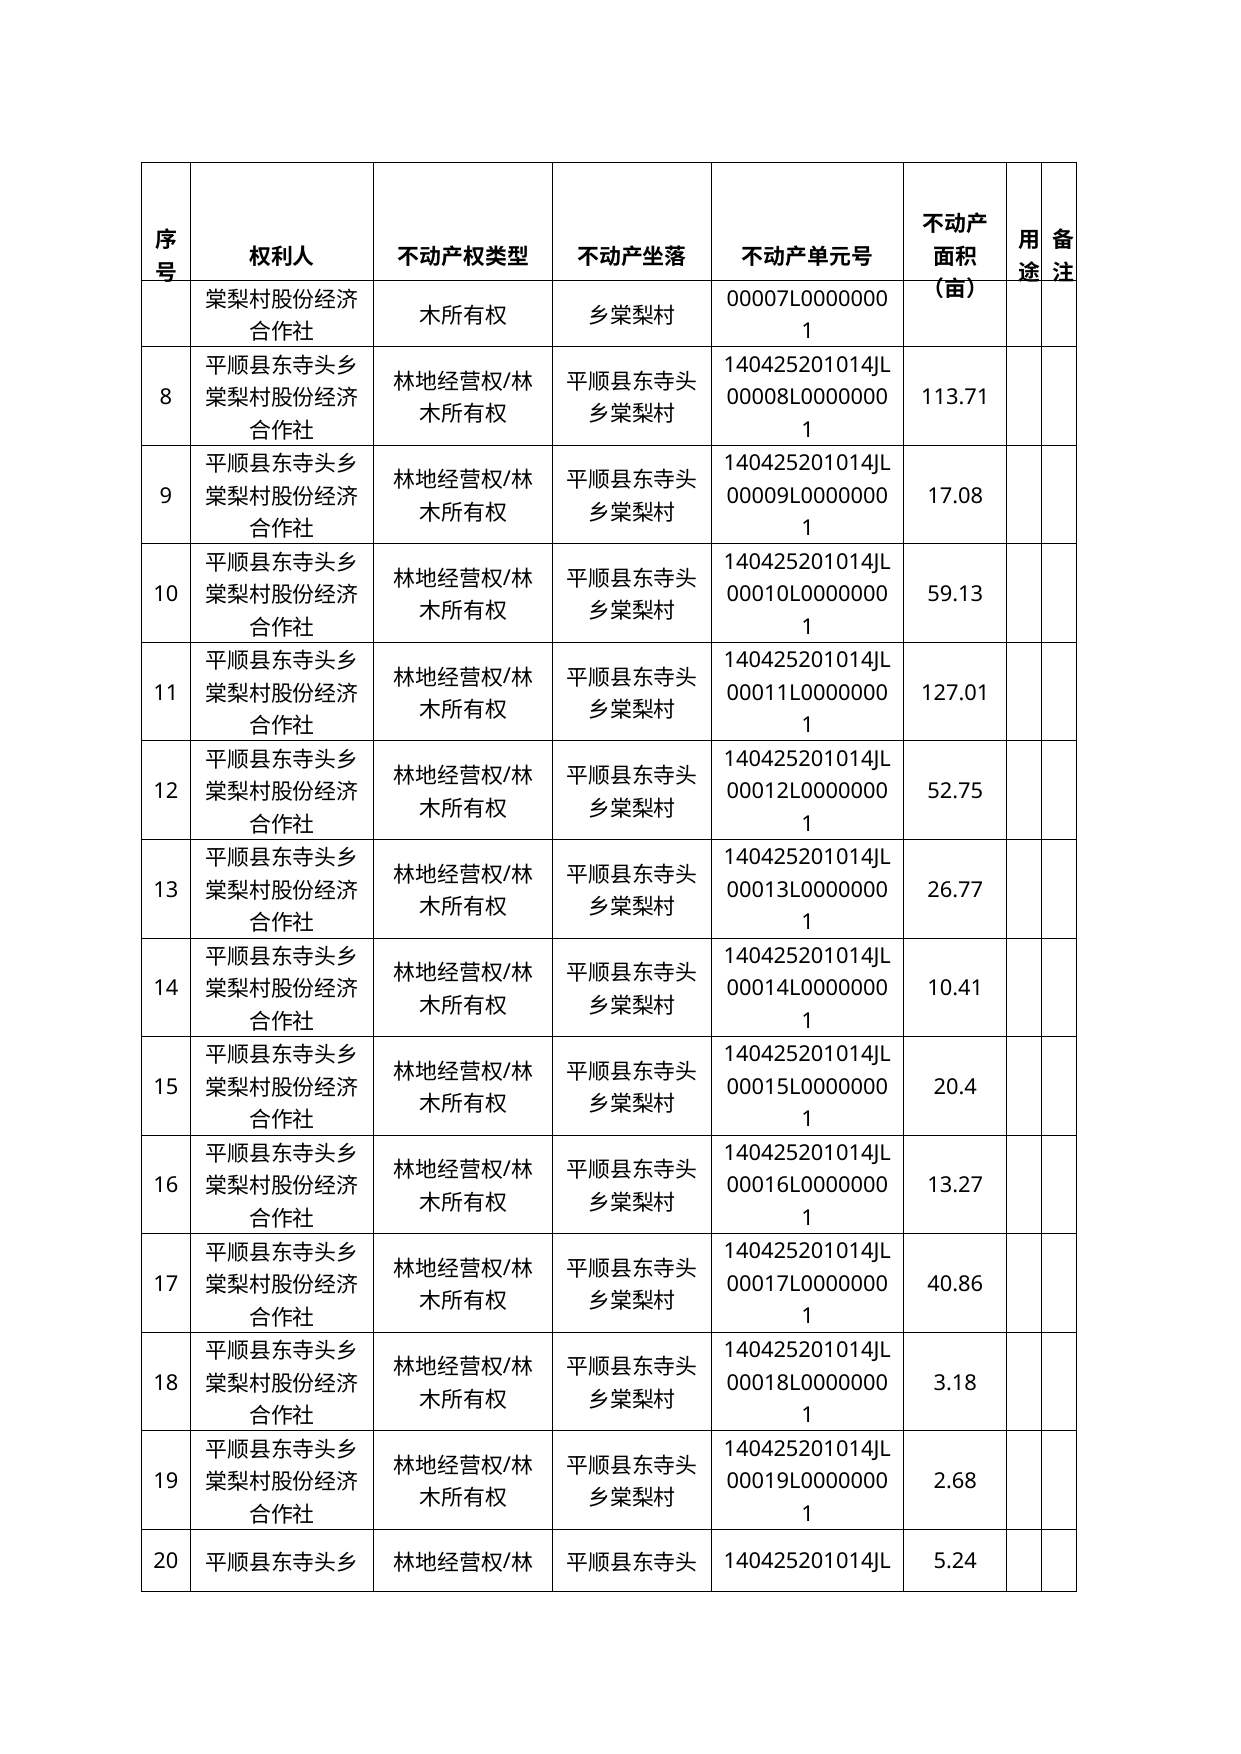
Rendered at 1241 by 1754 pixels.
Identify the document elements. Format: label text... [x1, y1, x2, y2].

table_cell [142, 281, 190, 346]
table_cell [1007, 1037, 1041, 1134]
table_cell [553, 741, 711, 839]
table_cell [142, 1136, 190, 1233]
table_header 不动产面积（亩） [904, 163, 1006, 280]
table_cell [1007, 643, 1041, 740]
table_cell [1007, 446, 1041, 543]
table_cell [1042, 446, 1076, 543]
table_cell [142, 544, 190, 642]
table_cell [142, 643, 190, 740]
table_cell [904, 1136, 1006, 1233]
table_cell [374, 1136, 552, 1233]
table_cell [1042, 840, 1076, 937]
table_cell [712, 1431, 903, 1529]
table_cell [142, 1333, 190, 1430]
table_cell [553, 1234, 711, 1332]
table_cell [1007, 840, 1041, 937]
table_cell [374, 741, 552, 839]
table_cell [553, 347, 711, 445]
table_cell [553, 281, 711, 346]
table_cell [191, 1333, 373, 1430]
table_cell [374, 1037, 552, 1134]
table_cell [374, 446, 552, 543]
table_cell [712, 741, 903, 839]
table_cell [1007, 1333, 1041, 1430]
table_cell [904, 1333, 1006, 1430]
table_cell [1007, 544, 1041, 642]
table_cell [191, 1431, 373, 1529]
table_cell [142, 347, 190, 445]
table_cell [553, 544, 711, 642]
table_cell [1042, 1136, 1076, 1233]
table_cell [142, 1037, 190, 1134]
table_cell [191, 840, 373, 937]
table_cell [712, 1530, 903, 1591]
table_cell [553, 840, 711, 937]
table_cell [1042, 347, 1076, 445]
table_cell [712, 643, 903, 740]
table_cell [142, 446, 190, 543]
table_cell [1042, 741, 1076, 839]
table_header 不动产单元号 [712, 163, 903, 280]
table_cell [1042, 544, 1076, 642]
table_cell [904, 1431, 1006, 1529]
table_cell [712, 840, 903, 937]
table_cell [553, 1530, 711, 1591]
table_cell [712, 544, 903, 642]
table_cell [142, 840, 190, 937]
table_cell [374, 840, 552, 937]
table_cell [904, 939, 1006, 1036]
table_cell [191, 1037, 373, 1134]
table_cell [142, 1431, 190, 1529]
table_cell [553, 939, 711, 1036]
table_header 用途 [1007, 163, 1041, 280]
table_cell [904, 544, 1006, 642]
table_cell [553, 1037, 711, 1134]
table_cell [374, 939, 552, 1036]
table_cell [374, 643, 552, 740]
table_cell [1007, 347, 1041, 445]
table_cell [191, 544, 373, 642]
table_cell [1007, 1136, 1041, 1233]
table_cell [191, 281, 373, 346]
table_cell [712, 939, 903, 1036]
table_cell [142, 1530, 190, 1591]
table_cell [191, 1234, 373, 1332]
table_header 备注 [1042, 163, 1076, 280]
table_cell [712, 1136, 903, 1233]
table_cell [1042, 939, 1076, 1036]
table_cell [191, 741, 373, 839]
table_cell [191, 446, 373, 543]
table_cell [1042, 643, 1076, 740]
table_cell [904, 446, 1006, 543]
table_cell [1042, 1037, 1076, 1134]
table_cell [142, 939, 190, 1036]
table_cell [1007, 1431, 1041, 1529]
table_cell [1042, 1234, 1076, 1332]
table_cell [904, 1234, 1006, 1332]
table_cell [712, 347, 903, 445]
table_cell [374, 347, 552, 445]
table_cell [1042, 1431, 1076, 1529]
table_header 不动产坐落 [553, 163, 711, 280]
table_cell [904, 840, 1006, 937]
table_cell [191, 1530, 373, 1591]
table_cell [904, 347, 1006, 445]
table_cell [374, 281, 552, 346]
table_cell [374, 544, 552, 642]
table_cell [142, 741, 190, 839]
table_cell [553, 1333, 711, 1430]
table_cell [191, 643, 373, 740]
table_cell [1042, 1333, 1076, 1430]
table_header 序号 [142, 163, 190, 280]
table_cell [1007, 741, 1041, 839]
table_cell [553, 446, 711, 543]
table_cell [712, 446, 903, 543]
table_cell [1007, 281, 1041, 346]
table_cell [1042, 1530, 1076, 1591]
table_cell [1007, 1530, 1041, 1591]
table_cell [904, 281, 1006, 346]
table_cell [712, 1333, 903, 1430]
table_header 不动产权类型 [374, 163, 552, 280]
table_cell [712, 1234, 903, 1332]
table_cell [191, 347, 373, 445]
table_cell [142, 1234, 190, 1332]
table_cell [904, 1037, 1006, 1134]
table_header 权利人 [191, 163, 373, 280]
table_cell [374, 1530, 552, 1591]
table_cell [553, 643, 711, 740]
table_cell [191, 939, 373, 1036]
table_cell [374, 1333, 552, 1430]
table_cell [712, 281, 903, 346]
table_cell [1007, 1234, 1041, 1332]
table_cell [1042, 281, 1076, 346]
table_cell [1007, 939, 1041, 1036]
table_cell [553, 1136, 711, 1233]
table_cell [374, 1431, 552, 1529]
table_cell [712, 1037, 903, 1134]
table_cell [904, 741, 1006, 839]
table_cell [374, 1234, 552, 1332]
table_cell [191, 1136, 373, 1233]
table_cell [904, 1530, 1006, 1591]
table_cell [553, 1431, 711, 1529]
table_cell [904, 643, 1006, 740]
